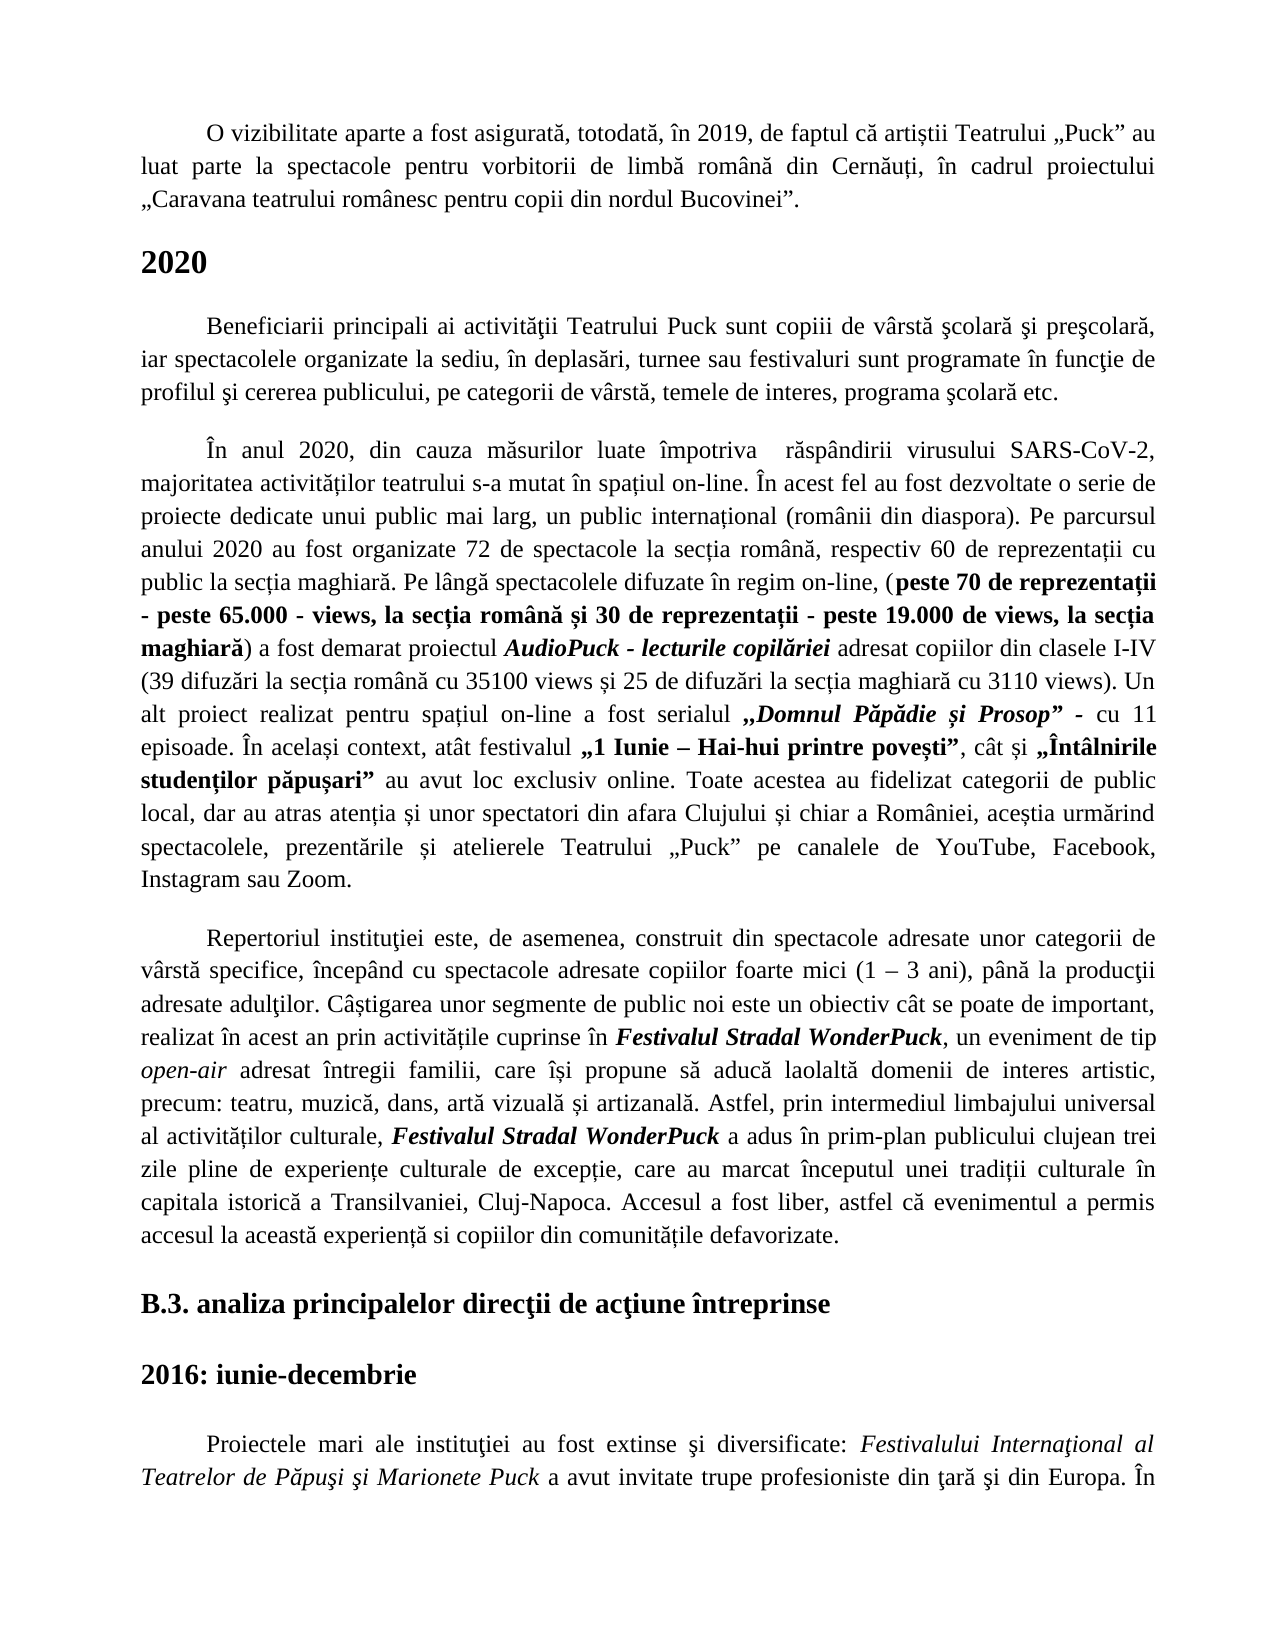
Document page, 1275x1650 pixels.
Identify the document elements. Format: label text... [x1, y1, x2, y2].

text 2020 [141, 242, 1157, 281]
text B.3. analiza principalelor direcţii de acţiune întreprinse [141, 1286, 1157, 1319]
text Beneficiarii principali ai activităţii Teatrului Puck sunt copiii de vârstă şcolară şi preşcolară, iar spectacolele organizate la sediu, în deplasări, turnee sau festivaluri sunt programate în funcţie de profilul şi cererea publicului, pe categorii de vârstă, temele de interes, programa şcolară etc. [141, 311, 1157, 344]
text 2016: iunie-decembrie [141, 1357, 1157, 1391]
text Beneficiarii principali ai activităţii Teatrului Puck sunt copiii de vârstă şcolară şi preşcolară, iar spectacolele organizate la sediu, în deplasări, turnee sau festivaluri sunt programate în funcţie de profilul şi cererea publicului, pe categorii de vârstă, temele de interes, programa şcolară etc. [141, 373, 1157, 406]
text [141, 1429, 1157, 1491]
text O vizibilitate aparte a fost asigurată, totodată, în 2019, de faptul că artiștii Teatrului „Puck” au luat parte la spectacole pentru vorbitorii de limbă română din Cernăuți, în cadrul proiectului „Caravana teatrului românesc pentru copii din nordul Bucovinei”. [141, 118, 1157, 213]
text În anul 2020, din cauza măsurilor luate împotriva răspândirii virusului SARS-CoV-2, majoritatea activităților teatrului s-a mutat în spațiul on-line. În acest fel au fost dezvoltate o serie de proiecte dedicate unui public mai larg, un public internațional (românii din diaspora). Pe parcursul anului 2020 au fost organizate 72 de spectacole la secția română, respectiv 60 de reprezentații cu public la secția maghiară. Pe lângă spectacolele difuzate în regim on-line, (peste 70 de reprezentații - peste 65.000 - views, la secția română și 30 de reprezentații - peste 19.000 de views, la secția maghiară) a fost demarat proiectul AudioPuck - lecturile copilăriei adresat copiilor din clasele I-IV (39 difuzări la secția română cu 35100 views și 25 de difuzări la secția maghiară cu 3110 views). Un alt proiect realizat pentru spațiul on-line a fost serialul ,,Domnul Păpădie și Prosop” - cu 11 episoade. În același context, atât festivalul „1 Iunie – Hai-hui printre povești”, cât și „Întâlnirile studenților păpușari” au avut loc exclusiv online. Toate acestea au fidelizat categorii de public local, dar au atras atenția și unor spectatori din afara Clujului și chiar a României, aceștia urmărind spectacolele, prezentările și atelierele Teatrului „Puck” pe canalele de YouTube, Facebook, Instagram sau Zoom. [141, 435, 1157, 893]
